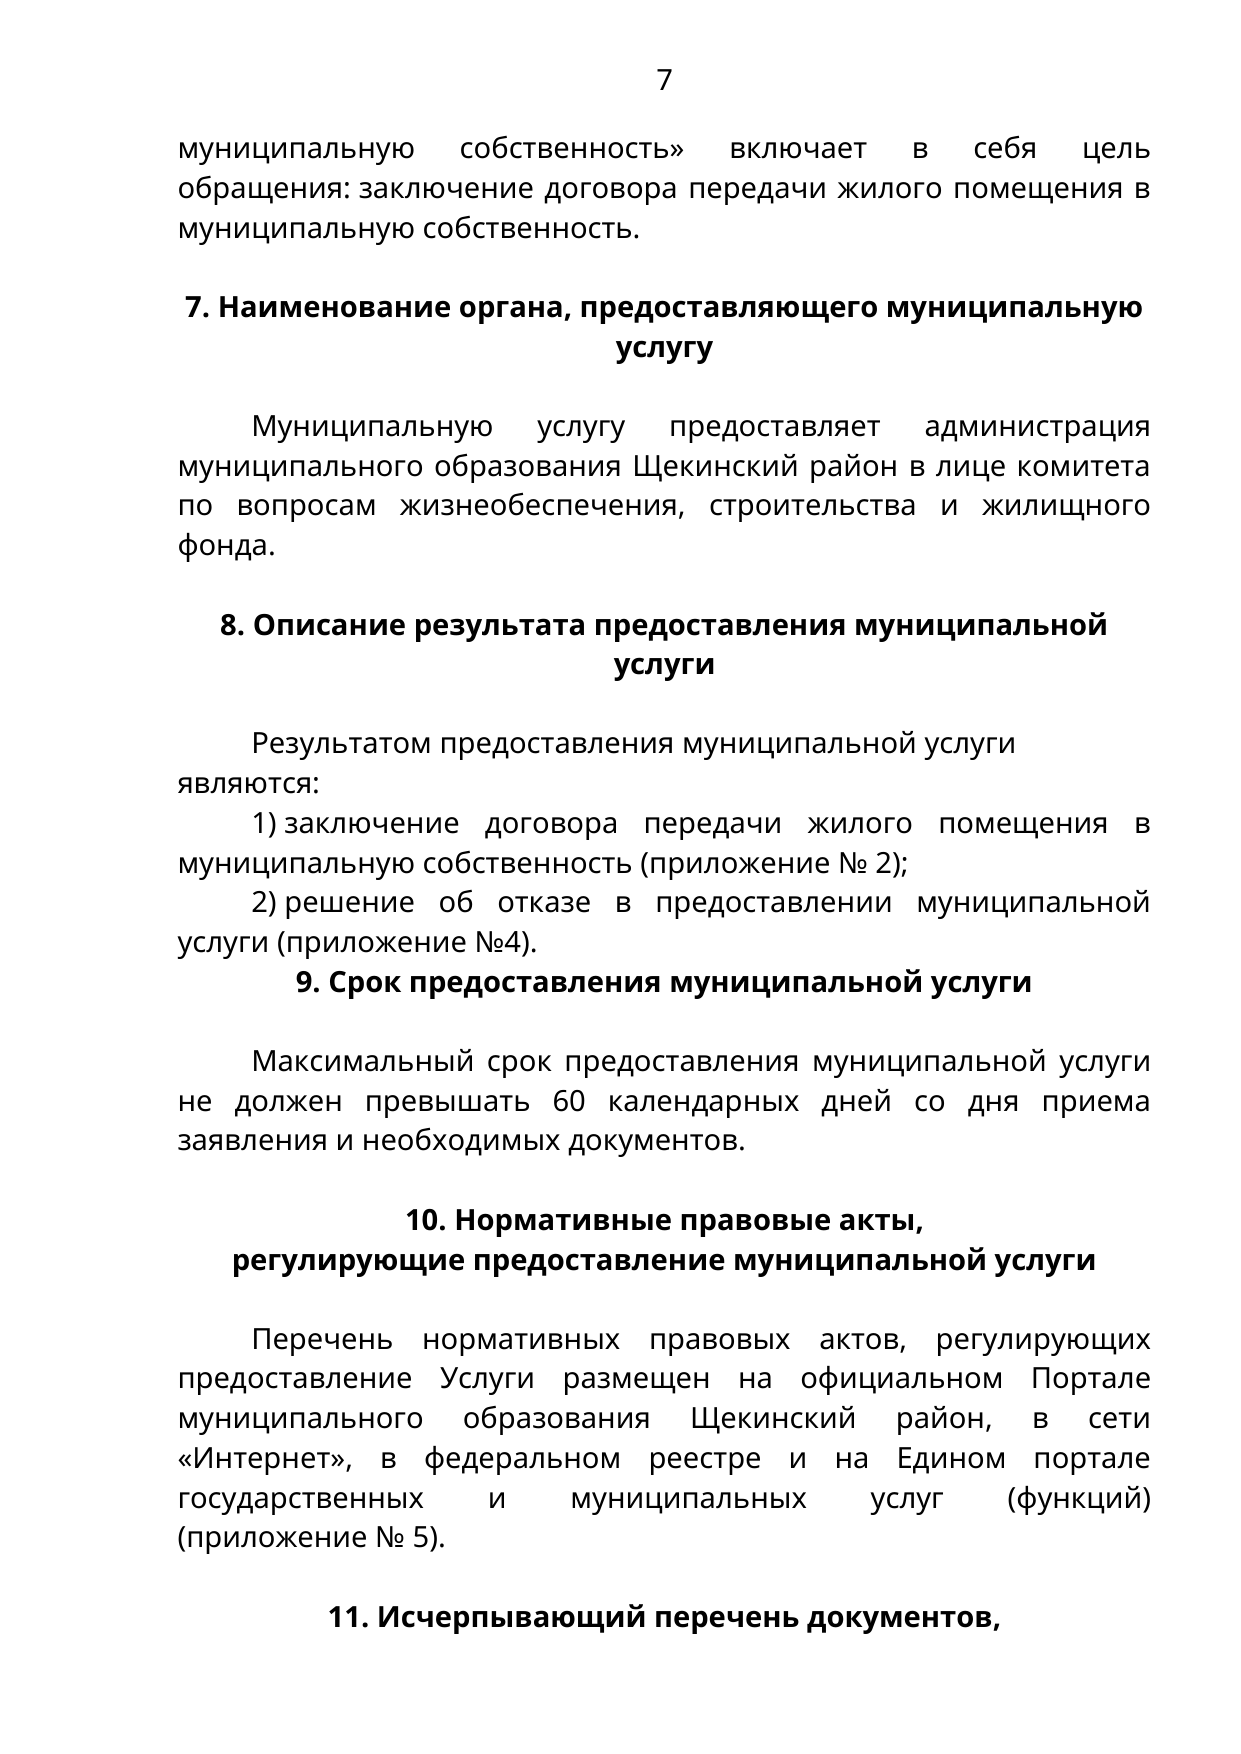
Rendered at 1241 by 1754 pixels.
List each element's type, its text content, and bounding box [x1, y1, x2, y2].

text Муниципальную услугу предоставляет администрация муниципального образования Щекинский район в лице комитета по вопросам жизнеобеспечения, строительства и жилищного фонда. [177, 405, 1152, 564]
text 9. Срок предоставления муниципальной услуги [177, 961, 1152, 1001]
text 7. Наименование органа, предоставляющего муниципальную услугу [177, 286, 1152, 366]
text регулирующие предоставление муниципальной услуги [177, 1239, 1152, 1278]
text 10. Нормативные правовые акты, [177, 1199, 1152, 1239]
text Максимальный срок предоставления муниципальной услуги не должен превышать 60 календарных дней со дня приема заявления и необходимых документов. [177, 1040, 1152, 1159]
text 11. Исчерпывающий перечень документов, [177, 1596, 1152, 1636]
text 1) заключение договора передачи жилого помещения в муниципальную собственность (приложение № 2); [177, 802, 1152, 882]
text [177, 127, 1152, 247]
text 8. Описание результата предоставления муниципальной услуги [177, 604, 1152, 683]
text 2) решение об отказе в предоставлении муниципальной услуги (приложение №4). [177, 882, 1152, 961]
text Перечень нормативных правовых актов, регулирующих предоставление Услуги размещен на официальном Портале муниципального образования Щекинский район, в сети «Интернет», в федеральном реестре и на Едином портале государственных и муниципальных услуг (функций) (приложение № 5). [177, 1318, 1152, 1556]
text Результатом предоставления муниципальной услуги являются: [177, 723, 1152, 802]
